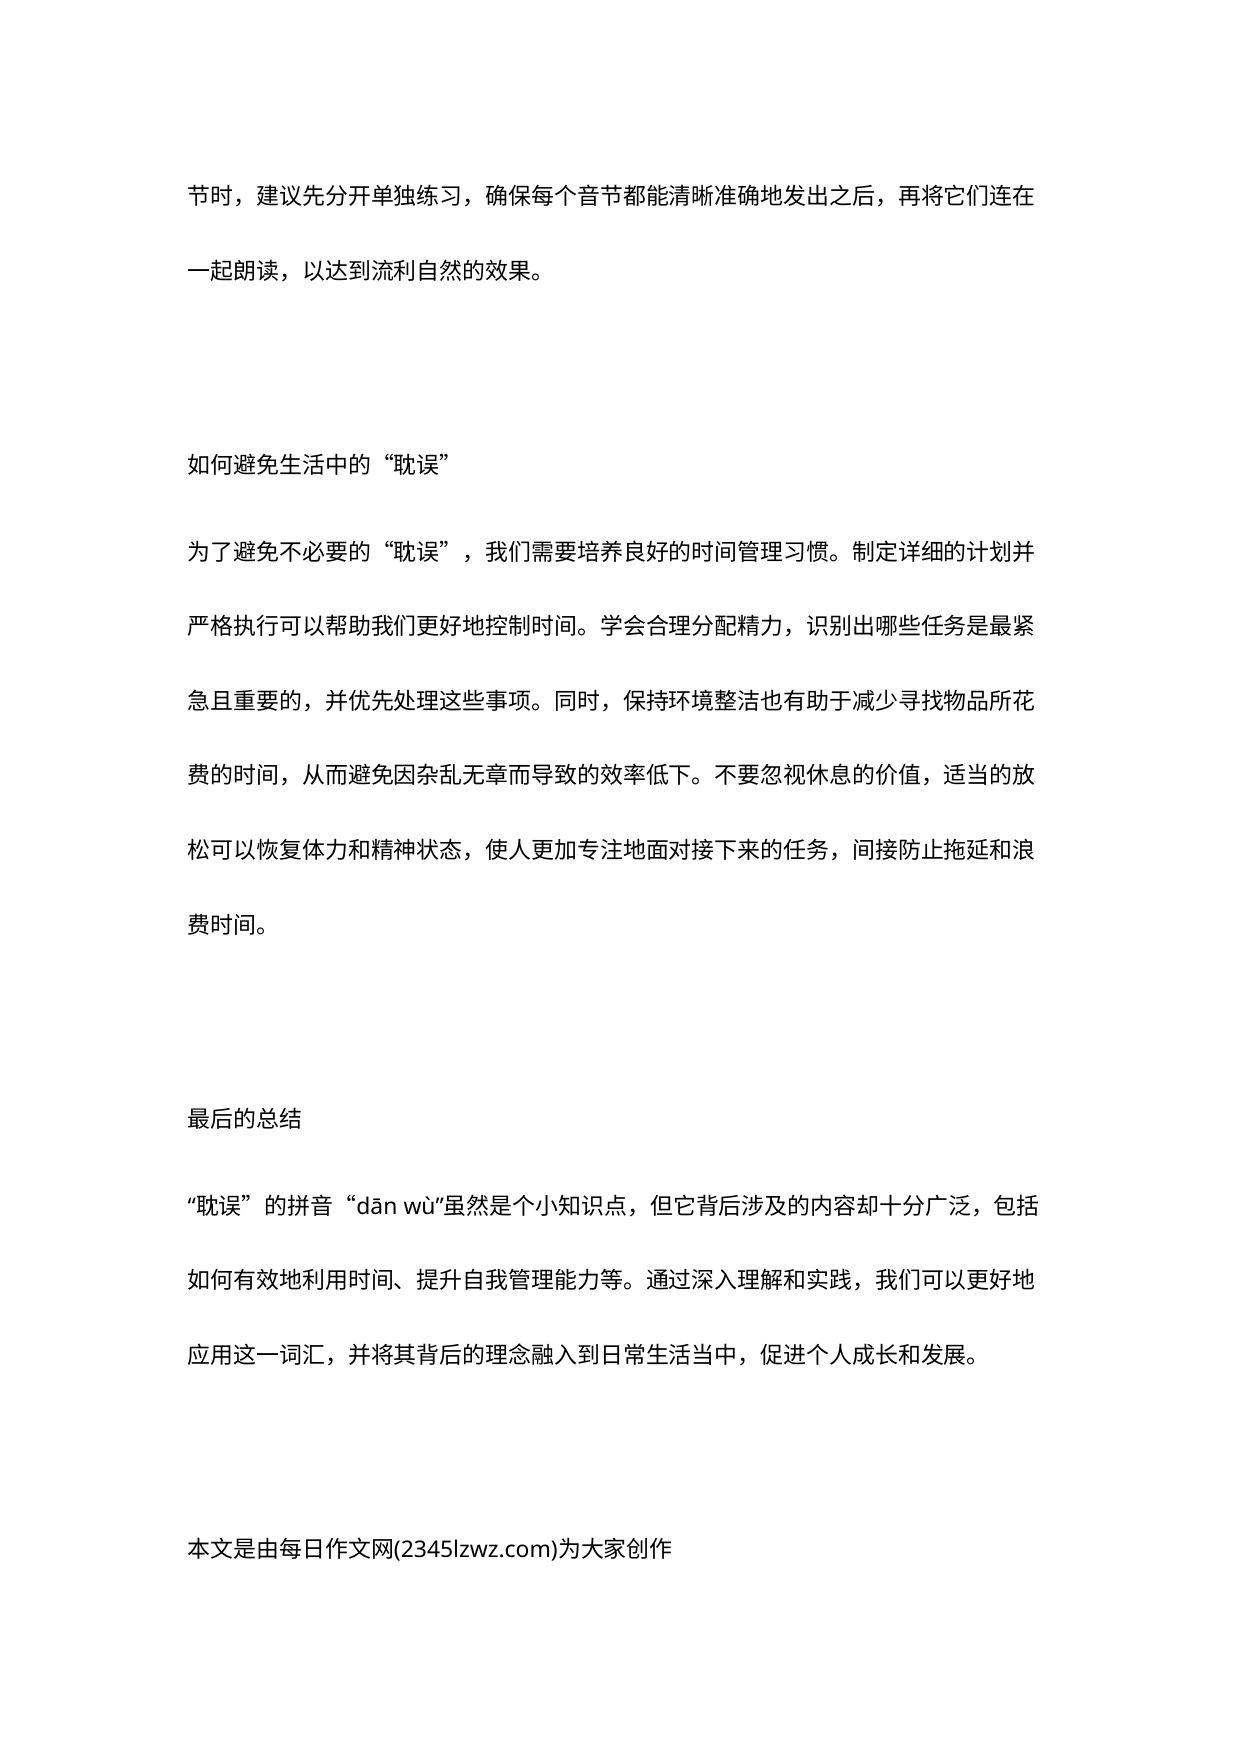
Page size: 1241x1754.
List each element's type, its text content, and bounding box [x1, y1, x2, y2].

text 如何避免生活中的“耽误” [187, 431, 1053, 496]
text 为了避免不必要的“耽误”，我们需要培养良好的时间管理习惯。制定详细的计划并严格执行可以帮助我们更好地控制时间。学会合理分配精力，识别出哪些任务是最紧急且重要的，并优先处理这些事项。同时，保持环境整洁也有助于减少寻找物品所花费的时间，从而避免因杂乱无章而导致的效率低下。不要忽视休息的价值，适当的放松可以恢复体力和精神状态，使人更加专注地面对接下来的任务，间接防止拖延和浪费时间。 [187, 517, 1053, 956]
text 本文是由每日作文网(2345lzwz.com)为大家创作 [187, 1515, 1053, 1580]
text “耽误”的拼音“dān wù”虽然是个小知识点，但它背后涉及的内容却十分广泛，包括如何有效地利用时间、提升自我管理能力等。通过深入理解和实践，我们可以更好地应用这一词汇，并将其背后的理念融入到日常生活当中，促进个人成长和发展。 [187, 1172, 1053, 1386]
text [187, 162, 1053, 302]
text 最后的总结 [187, 1085, 1053, 1150]
